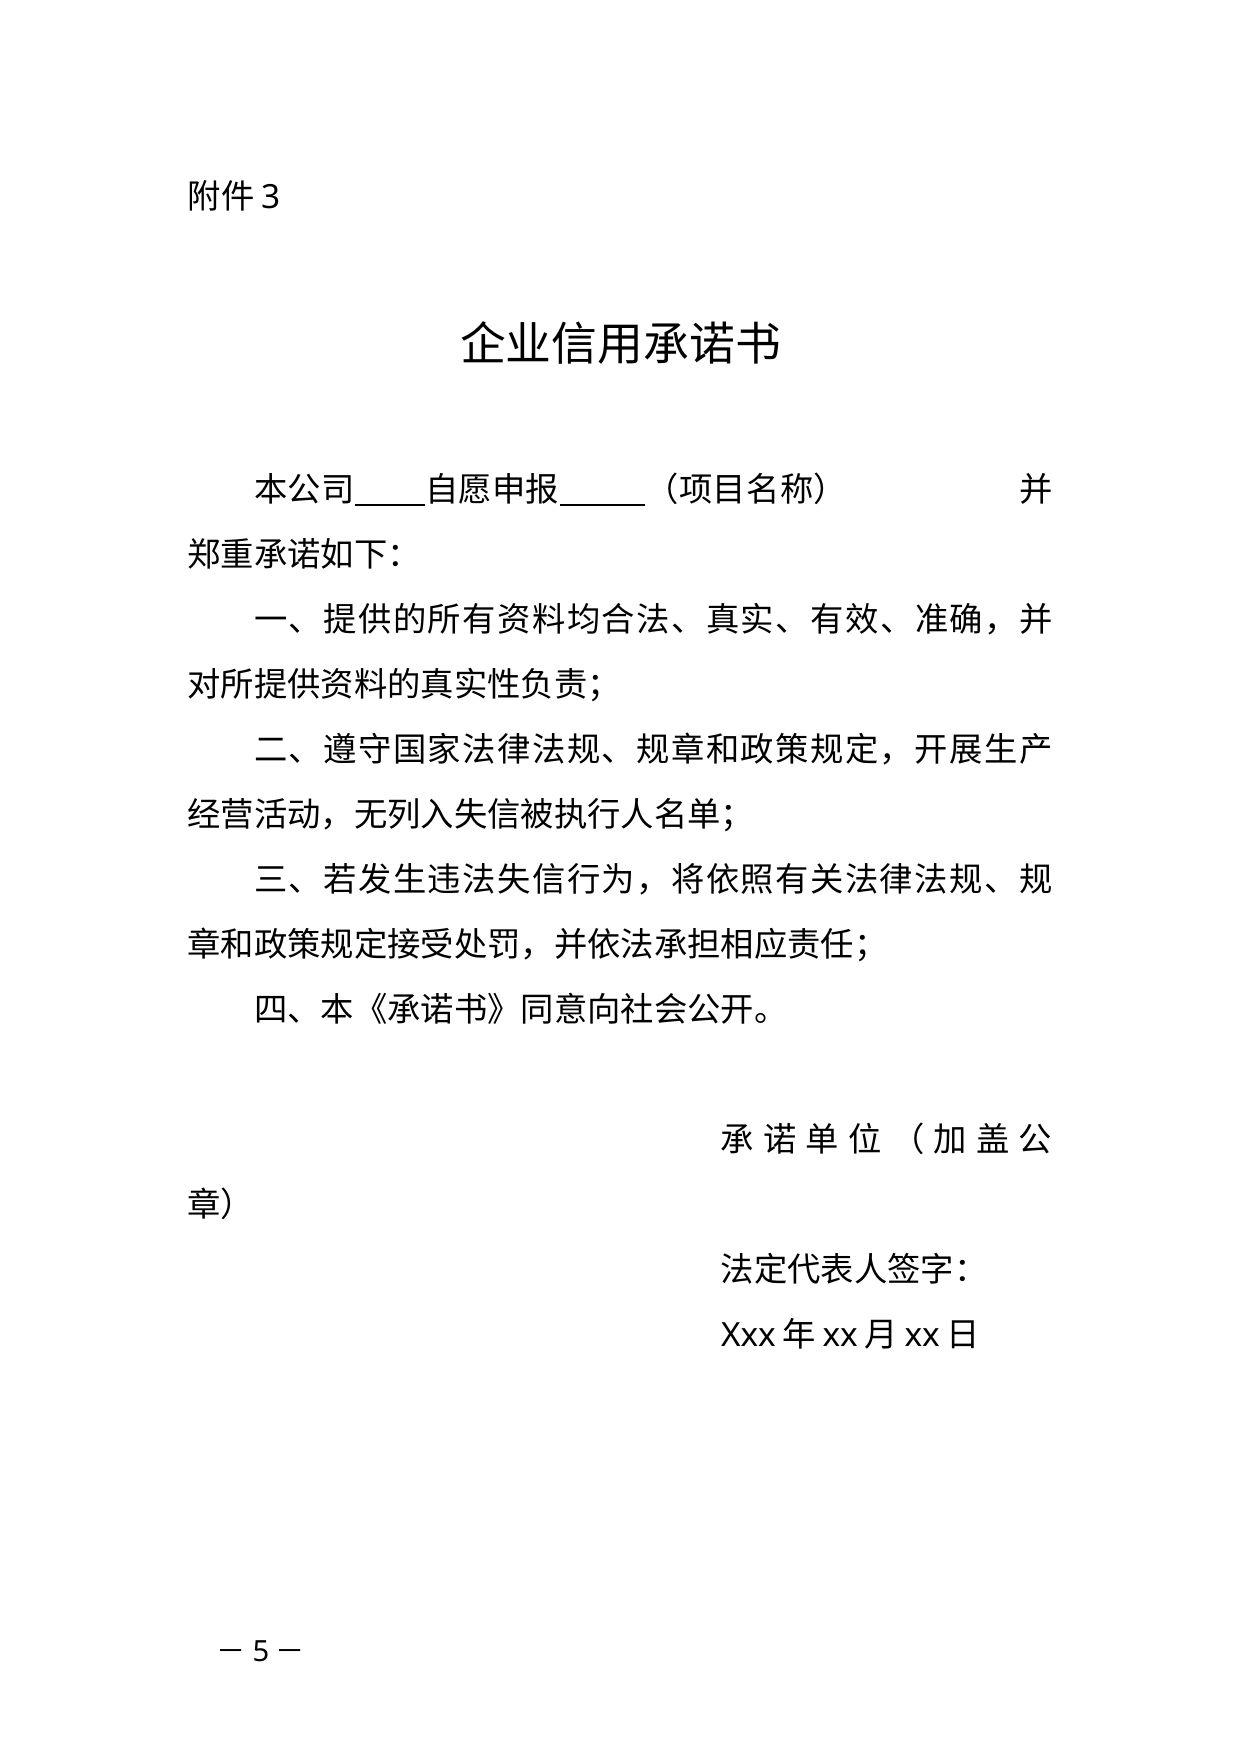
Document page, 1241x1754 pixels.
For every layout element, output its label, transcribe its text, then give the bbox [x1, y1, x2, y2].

text 四、本《承诺书》同意向社会公开。 [187, 974, 1053, 1039]
text 一、提供的所有资料均合法、真实、有效、准确，并对所提供资料的真实性负责； [187, 584, 1053, 714]
text 三、若发生违法失信行为，将依照有关法律法规、规章和政策规定接受处罚，并依法承担相应责任； [187, 844, 1053, 974]
text 企业信用承诺书 [187, 292, 1053, 389]
text Xxx年xx月xx日 [187, 1299, 1053, 1364]
text 二、遵守国家法律法规、规章和政策规定，开展生产经营活动，无列入失信被执行人名单； [187, 714, 1053, 844]
text 本公司 自愿申报 （项目名称） 并郑重承诺如下： [187, 454, 1053, 584]
text 承诺单位（加盖公章） [187, 1104, 1053, 1234]
text 法定代表人签字： [187, 1234, 1053, 1299]
text 附件3 [187, 162, 1053, 227]
